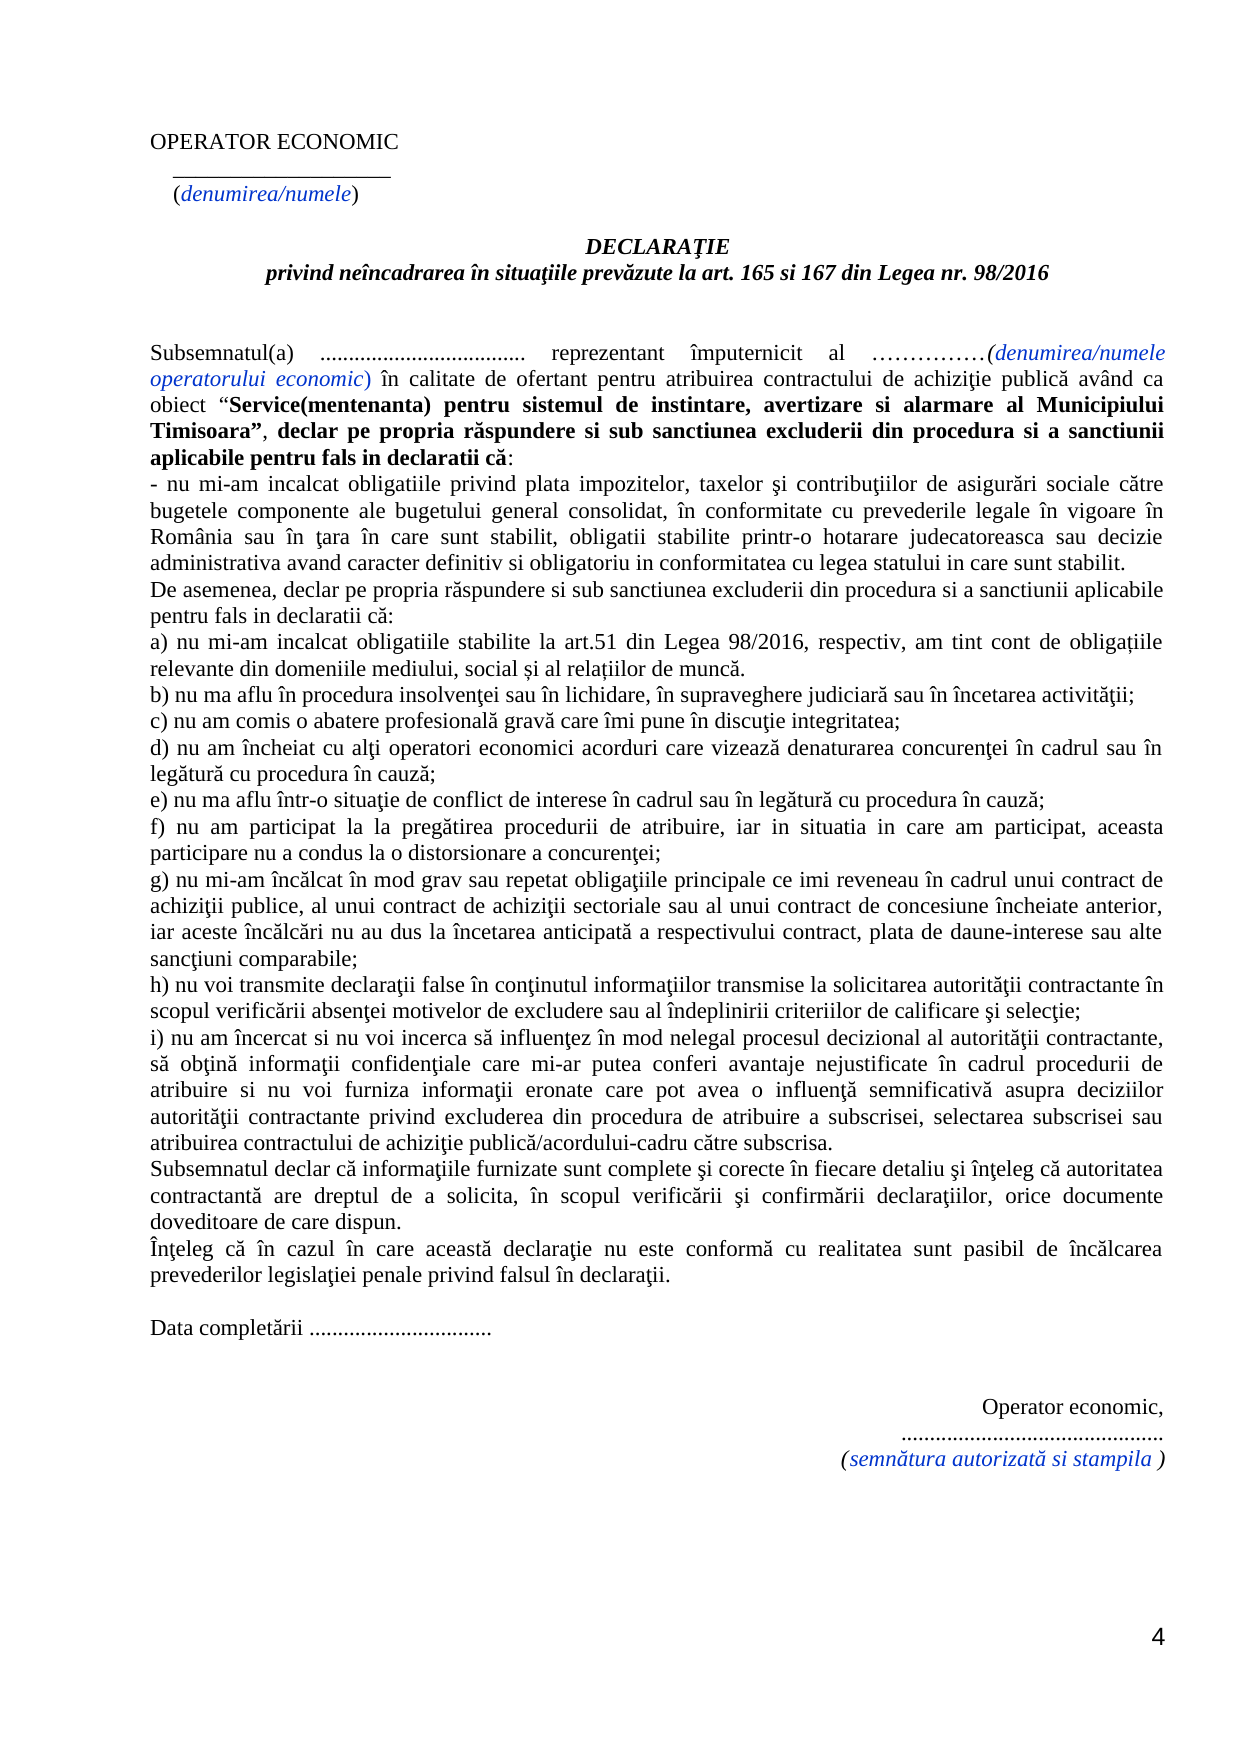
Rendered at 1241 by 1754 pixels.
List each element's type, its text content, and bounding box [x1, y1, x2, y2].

text .............................................. [150, 1419, 1165, 1445]
text e) nu ma aflu într-o situaţie de conflict de interese în cadrul sau în legătură cu procedura în cauză; [150, 787, 1165, 813]
text g) nu mi-am încălcat în mod grav sau repetat obligaţiile principale ce imi reveneau în cadrul unui contract de achiziţii publice, al unui contract de achiziţii sectoriale sau al unui contract de concesiune încheiate anterior, iar aceste încălcări nu au dus la încetarea anticipată a respectivului contract, plata de daune-interese sau alte sancţiuni comparabile; [150, 866, 1165, 971]
text OPERATOR ECONOMIC [150, 128, 1165, 154]
text Data completării ................................ [150, 1314, 1165, 1340]
text i) nu am încercat si nu voi incerca să influenţez în mod nelegal procesul decizional al autorităţii contractante, să obţină informaţii confidenţiale care mi-ar putea conferi avantaje nejustificate în cadrul procedurii de atribuire si nu voi furniza informaţii eronate care pot avea o influenţă semnificativă asupra deciziilor autorităţii contractante privind excluderea din procedura de atribuire a subscrisei, selectarea subscrisei sau atribuirea contractului de achiziţie publică/acordului-cadru către subscrisa. [150, 1024, 1165, 1156]
text privind neîncadrarea în situaţiile prevăzute la art. 165 si 167 din Legea nr. 98/2016 [150, 259, 1165, 286]
text Operator economic, [150, 1393, 1165, 1419]
text (denumirea/numele) [150, 180, 1165, 207]
text Înţeleg că în cazul în care această declaraţie nu este conformă cu realitatea sunt pasibil de încălcarea prevederilor legislaţiei penale privind falsul în declaraţii. [150, 1234, 1165, 1287]
text (semnătura autorizată si stampila ) [150, 1445, 1165, 1472]
text h) nu voi transmite declaraţii false în conţinutul informaţiilor transmise la solicitarea autorităţii contractante în scopul verificării absenţei motivelor de excludere sau al îndeplinirii criteriilor de calificare şi selecţie; [150, 971, 1165, 1024]
text d) nu am încheiat cu alţi operatori economici acorduri care vizează denaturarea concurenţei în cadrul sau în legătură cu procedura în cauză; [150, 734, 1165, 787]
text De asemenea, declar pe propria răspundere si sub sanctiunea excluderii din procedura si a sanctiunii aplicabile pentru fals in declaratii că: [150, 576, 1165, 628]
text - nu mi-am incalcat obligatiile privind plata impozitelor, taxelor şi contribuţiilor de asigurări sociale către bugetele componente ale bugetului general consolidat, în conformitate cu prevederile legale în vigoare în România sau în ţara în care sunt stabilit, obligatii stabilite printr-o hotarare judecatoreasca sau decizie administrativa avand caracter definitiv si obligatoriu in conformitatea cu legea statului in care sunt stabilit. [150, 470, 1165, 576]
text a) nu mi-am incalcat obligatiile stabilite la art.51 din Legea 98/2016, respectiv, am tint cont de obligațiile relevante din domeniile mediului, social și al relațiilor de muncă. [150, 628, 1165, 681]
text DECLARAŢIE [150, 233, 1165, 259]
text ___________________ [150, 154, 1165, 180]
text Subsemnatul declar că informaţiile furnizate sunt complete şi corecte în fiecare detaliu şi înţeleg că autoritatea contractantă are dreptul de a solicita, în scopul verificării şi confirmării declaraţiilor, orice documente doveditoare de care dispun. [150, 1156, 1165, 1234]
text b) nu ma aflu în procedura insolvenţei sau în lichidare, în supraveghere judiciară sau în încetarea activităţii; [150, 681, 1165, 707]
text Subsemnatul(a) .................................... reprezentant împuternicit al ……………(denumirea/numele operatorului economic) în calitate de ofertant pentru atribuirea contractului de achiziţie publică având ca obiect “Service(mentenanta) pentru sistemul de instintare, avertizare si alarmare al Municipiului Timisoara”, declar pe propria răspundere si sub sanctiunea excluderii din procedura si a sanctiunii aplicabile pentru fals in declaratii că: [150, 338, 1165, 470]
text f) nu am participat la la pregătirea procedurii de atribuire, iar in situatia in care am participat, aceasta participare nu a condus la o distorsionare a concurenţei; [150, 813, 1165, 866]
text c) nu am comis o abatere profesională gravă care îmi pune în discuţie integritatea; [150, 707, 1165, 734]
